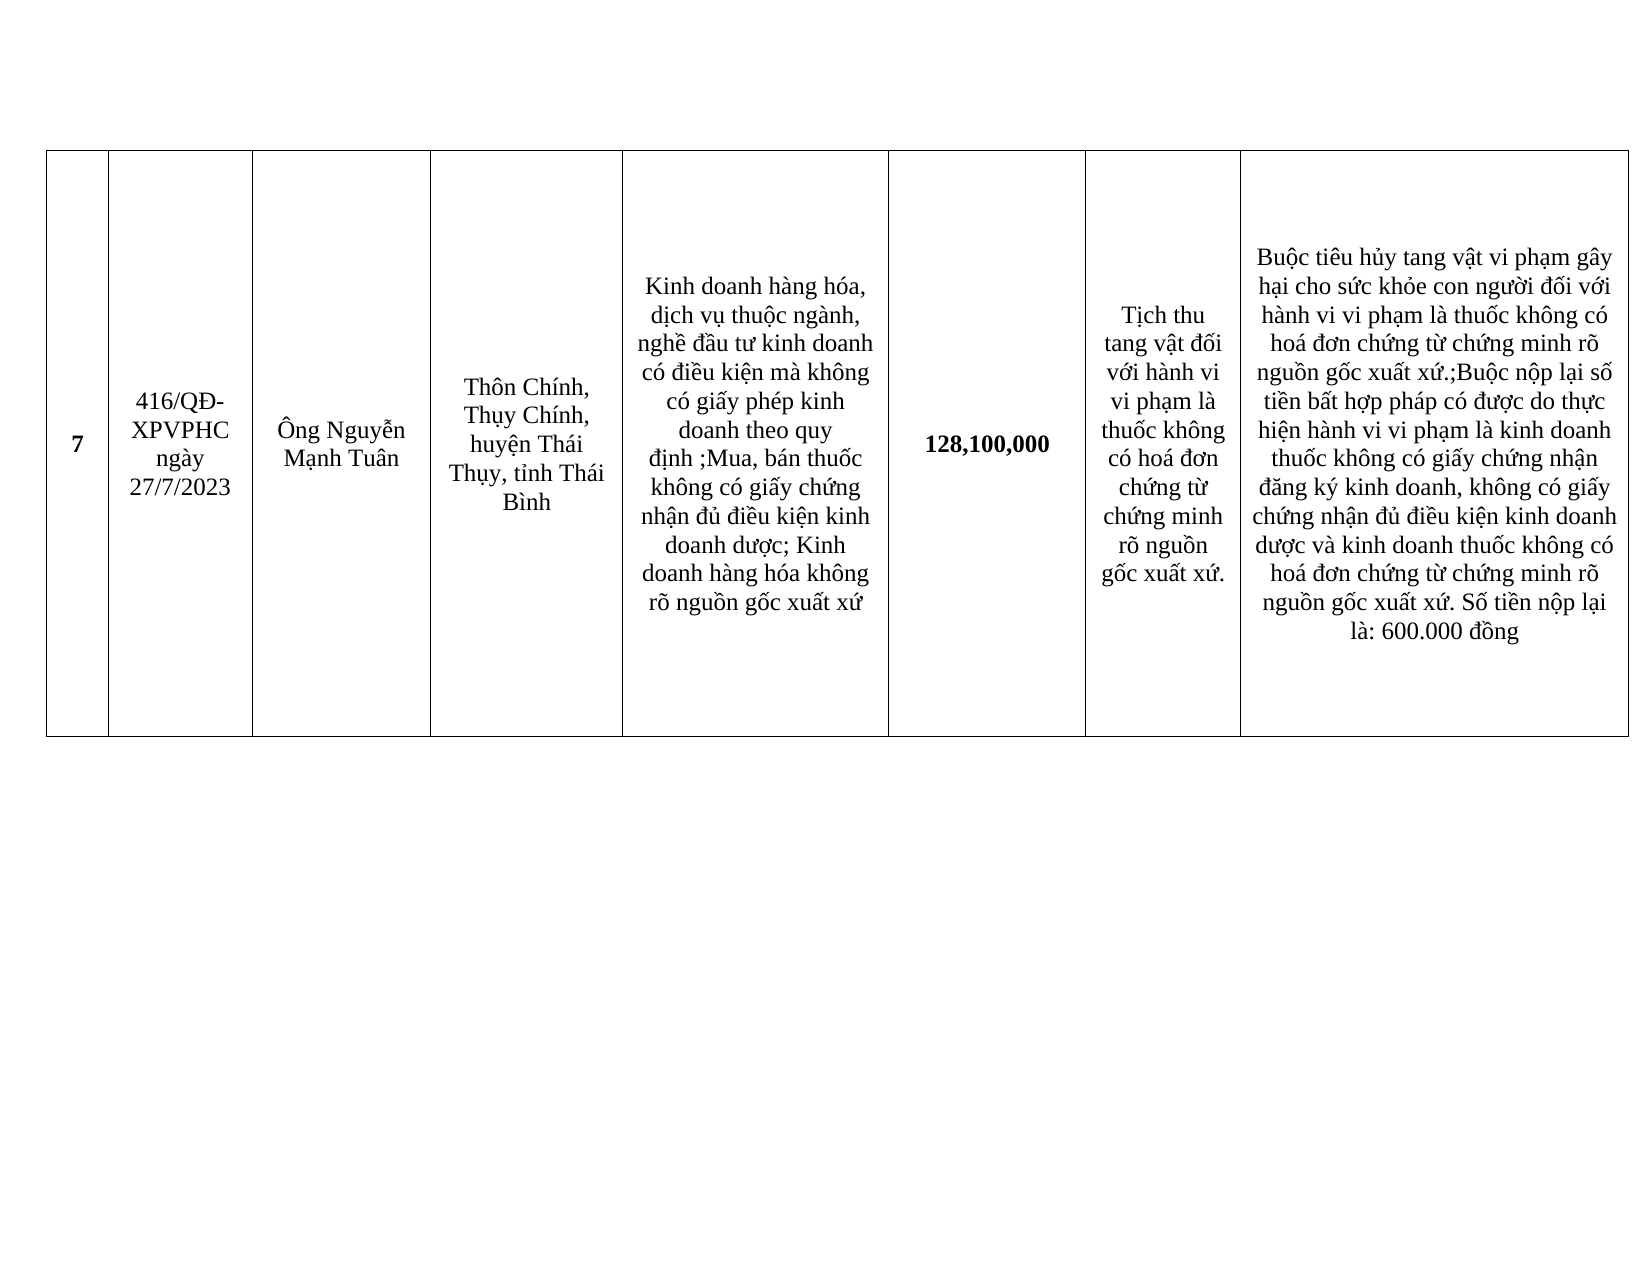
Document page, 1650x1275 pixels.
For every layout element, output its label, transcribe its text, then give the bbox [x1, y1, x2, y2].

table_cell 416/QĐ-XPVPHC ngày 27/7/2023 [109, 151, 252, 736]
table_cell 7 [47, 151, 108, 736]
table_cell Tịch thu tang vật đối với hành vi vi phạm là thuốc không có hoá đơn chứng từ chứng minh rõ nguồn gốc xuất xứ. [1086, 151, 1240, 736]
table_cell Thôn Chính, Thụy Chính, huyện Thái Thụy, tỉnh Thái Bình [431, 151, 622, 736]
table_cell Buộc tiêu hủy tang vật vi phạm gây hại cho sức khỏe con người đối với hành vi vi phạm là thuốc không có hoá đơn chứng từ chứng minh rõ nguồn gốc xuất xứ.;Buộc nộp lại số tiền bất hợp pháp có được do thực hiện hành vi vi phạm là kinh doanh thuốc không có giấy chứng nhận đăng ký kinh doanh, không có giấy chứng nhận đủ điều kiện kinh doanh dược và kinh doanh thuốc không có hoá đơn chứng từ chứng minh rõ nguồn gốc xuất xứ. Số tiền nộp lại là: 600.000 đồng [1241, 151, 1628, 736]
table_cell 128,100,000 [889, 151, 1085, 736]
table_cell Kinh doanh hàng hóa, dịch vụ thuộc ngành, nghề đầu tư kinh doanh có điều kiện mà không có giấy phép kinh doanh theo quy định ;Mua, bán thuốc không có giấy chứng nhận đủ điều kiện kinh doanh dược; Kinh doanh hàng hóa không rõ nguồn gốc xuất xứ [623, 151, 888, 736]
table_cell Ông Nguyễn Mạnh Tuân [253, 151, 430, 736]
